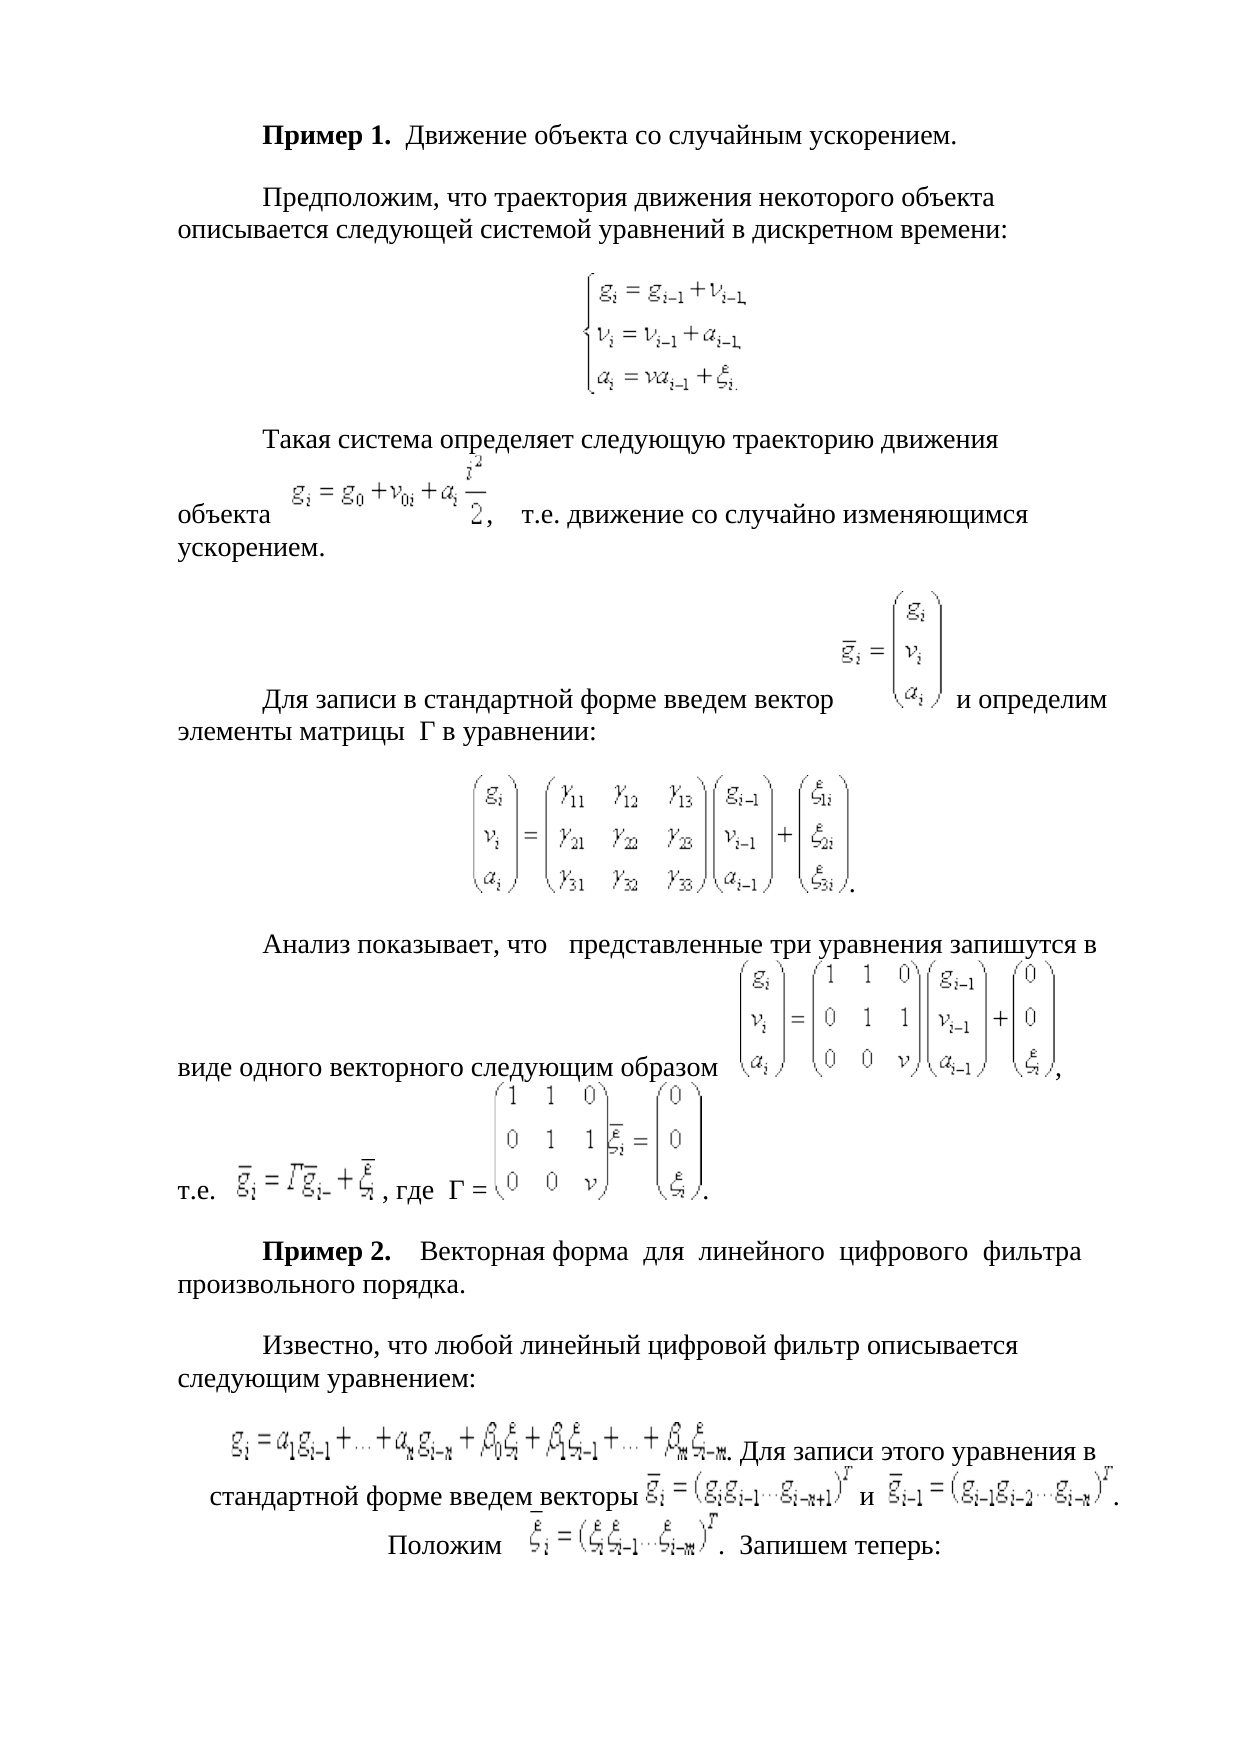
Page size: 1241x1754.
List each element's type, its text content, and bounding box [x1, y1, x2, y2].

picture [237, 1159, 375, 1200]
text Такая система определяет следующую траекторию движения объекта , т.е. движение со случайно изменяющимся ускорением. [177, 423, 1152, 562]
picture [292, 455, 487, 524]
picture [473, 775, 849, 893]
text Предположим, что траектория движения некоторого объекта описывается следующей системой уравнений в дискретном времени: [177, 180, 1152, 244]
text Пример 1. Движение объекта со случайным ускорением. [177, 118, 1152, 151]
text Для записи в стандартной форме введем вектор и определим элементы матрицы Г в уравнении: [177, 591, 1152, 746]
text Известно, что любой линейный цифровой фильтр описывается следующим уравнением: [177, 1328, 1152, 1393]
picture [841, 591, 942, 708]
picture [646, 1466, 853, 1506]
text Пример 2. Векторная форма для линейного цифрового фильтра произвольного порядка. [177, 1234, 1152, 1299]
picture [530, 1511, 718, 1555]
picture [494, 1082, 702, 1200]
picture [231, 1422, 726, 1460]
picture [888, 1466, 1113, 1506]
text Анализ показывает, что представленные три уравнения запишутся в виде одного векторного следующим образом , т.е. , где Г = . [177, 927, 1152, 1205]
picture [740, 960, 1055, 1077]
picture [583, 273, 746, 394]
